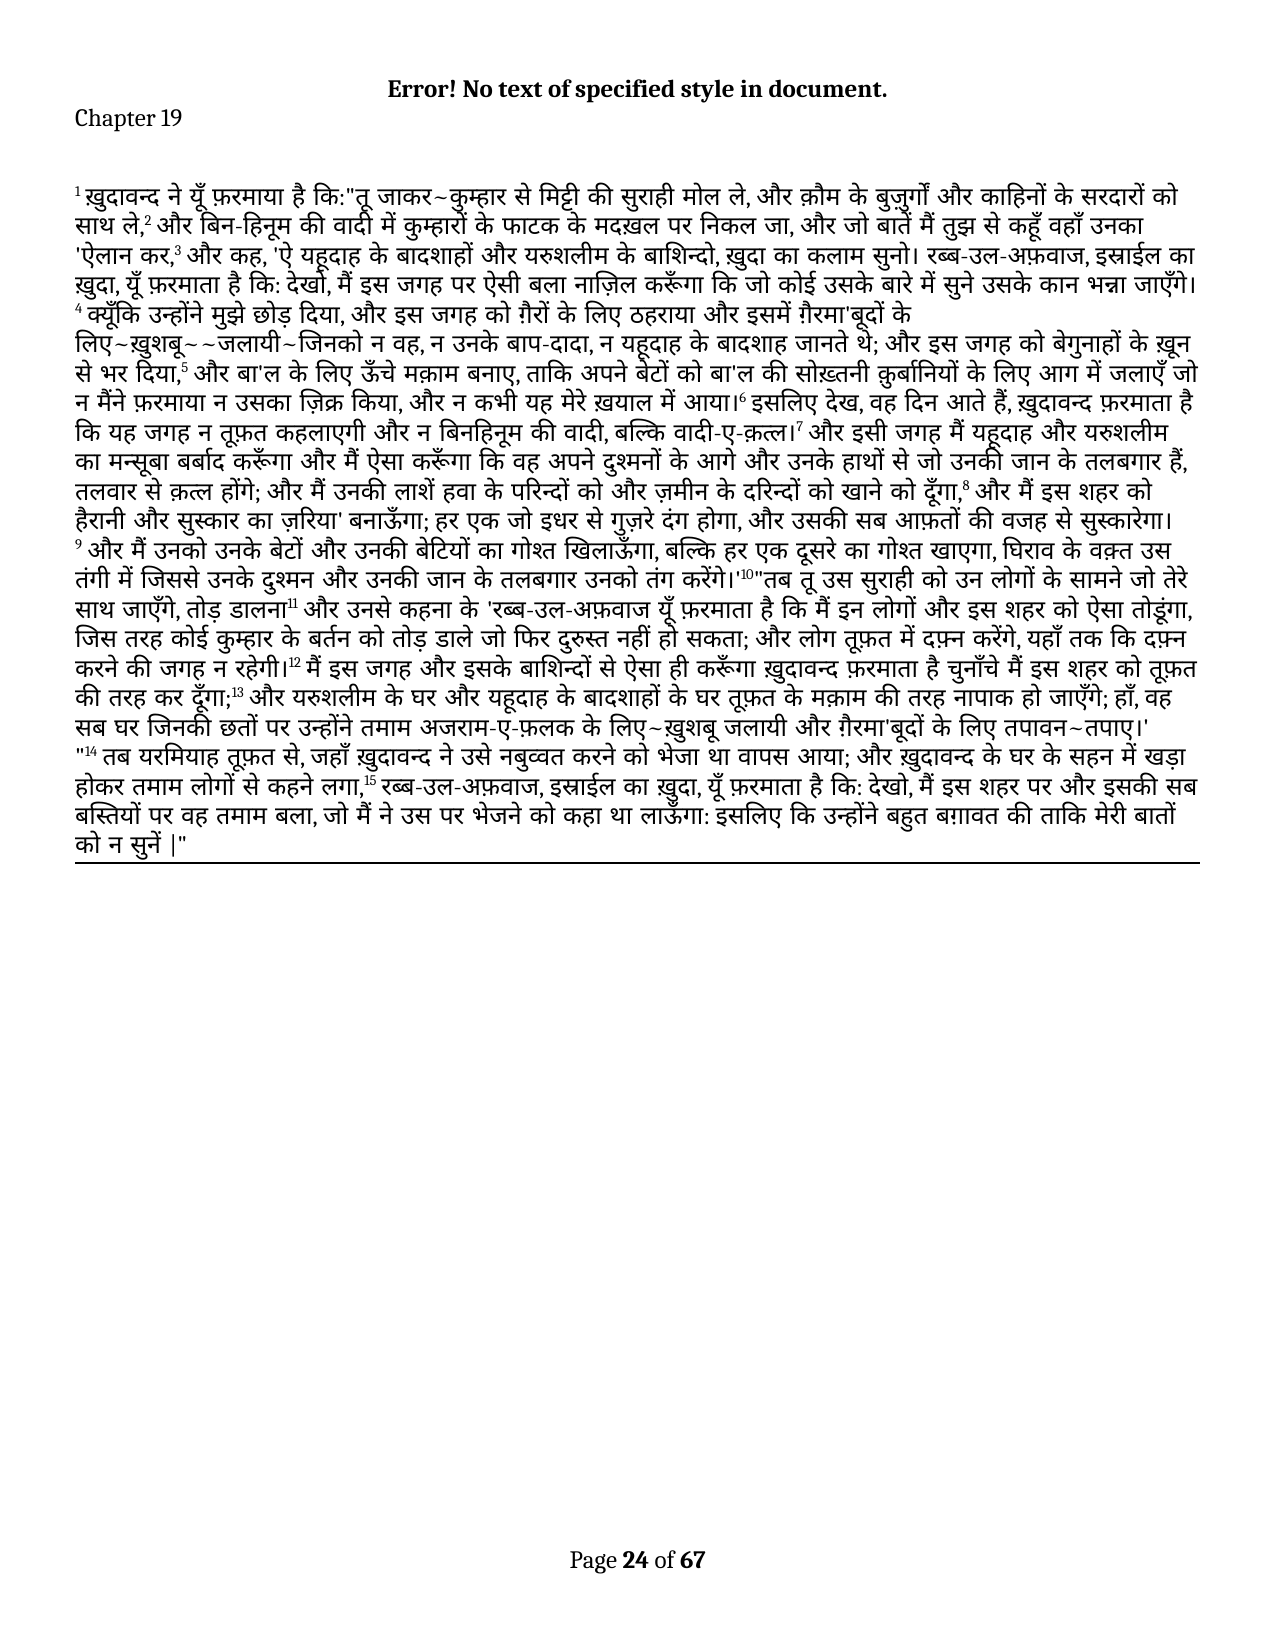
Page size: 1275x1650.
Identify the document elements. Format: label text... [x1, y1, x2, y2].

text Chapter 19 [75, 104, 1200, 161]
text 1ख़ुदावन्द ने यूँ फ़रमाया है कि:"तू जाकर~कुम्हार से मिट्टी की सुराही मोल ले, और क़ौम के बुज़ुर्गों और काहिनों के सरदारों को साथ ले,2और बिन-हिनूम की वादी में कुम्हारों के फाटक के मदख़ल पर निकल जा, और जो बातें मैं तुझ से कहूँ वहाँ उनका 'ऐलान कर,3और कह, 'ऐ यहूदाह के बादशाहों और यरुशलीम के बाशिन्दो, ख़ुदा का कलाम सुनो। रब्ब-उल-अफ़वाज, इस्राईल का ख़ुदा, यूँ फ़रमाता है कि: देखो, मैं इस जगह पर ऐसी बला नाज़िल करूँगा कि जो कोई उसके बारे में सुने उसके कान भन्ना जाएँगे।4क्यूँकि उन्होंने मुझे छोड़ दिया, और इस जगह को ग़ैरों के लिए ठहराया और इसमें ग़ैरमा'बूदों के लिए~ख़ुशबू~~जलायी~जिनको न वह, न उनके बाप-दादा, न यहूदाह के बादशाह जानते थे; और इस जगह को बेगुनाहों के ख़ून से भर दिया,5और बा'ल के लिए ऊँचे मक़ाम बनाए, ताकि अपने बेटों को बा'ल की सोख़्तनी क़ुर्बानियों के लिए आग में जलाएँ जो न मैंने फ़रमाया न उसका ज़िक्र किया, और न कभी यह मेरे ख़याल में आया।6इसलिए देख, वह दिन आते हैं, ख़ुदावन्द फ़रमाता है कि यह जगह न तूफ़त कहलाएगी और न बिनहिनूम की वादी, बल्कि वादी-ए-क़त्ल।7और इसी जगह मैं यहूदाह और यरुशलीम का मन्सूबा बर्बाद करूँगा और मैं ऐसा करूँगा कि वह अपने दुश्मनों के आगे और उनके हाथों से जो उनकी जान के तलबगार हैं, तलवार से क़त्ल होंगे; और मैं उनकी लाशें हवा के परिन्दों को और ज़मीन के दरिन्दों को खाने को दूँगा,8और मैं इस शहर को हैरानी और सुस्कार का ज़रिया' बनाऊँगा; हर एक जो इधर से गुज़रे दंग होगा, और उसकी सब आफ़तों की वजह से सुस्कारेगा।9और मैं उनको उनके बेटों और उनकी बेटियों का गोश्त खिलाऊँगा, बल्कि हर एक दूसरे का गोश्त खाएगा, घिराव के वक़्त उस तंगी में जिससे उनके दुश्मन और उनकी जान के तलबगार उनको तंग करेंगे।'10"तब तू उस सुराही को उन लोगों के सामने जो तेरे साथ जाएँगे, तोड़ डालना11और उनसे कहना के 'रब्ब-उल-अफ़वाज यूँ फ़रमाता है कि मैं इन लोगों और इस शहर को ऐसा तोडूंगा, जिस तरह कोई कुम्हार के बर्तन को तोड़ डाले जो फिर दुरुस्त नहीं हो सकता; और लोग तूफ़त में दफ़्न करेंगे, यहाँ तक कि दफ़्न करने की जगह न रहेगी।12मैं इस जगह और इसके बाशिन्दों से ऐसा ही करूँगा ख़ुदावन्द फ़रमाता है चुनाँचे मैं इस शहर को तूफ़त की तरह कर दूँगा;13और यरुशलीम के घर और यहूदाह के बादशाहों के घर तूफ़त के मक़ाम की तरह नापाक हो जाएँगे; हाँ, वह सब घर जिनकी छतों पर उन्होंने तमाम अजराम-ए-फ़लक के लिए~ख़ुशबू जलायी और ग़ैरमा'बूदों के लिए तपावन~तपाए।' "14तब यरमियाह तूफ़त से, जहाँ ख़ुदावन्द ने उसे नबुव्वत करने को भेजा था वापस आया; और ख़ुदावन्द के घर के सहन में खड़ा होकर तमाम लोगों से कहने लगा,15रब्ब-उल-अफ़वाज, इस्राईल का ख़ुदा, यूँ फ़रमाता है कि: देखो, मैं इस शहर पर और इसकी सब बस्तियों पर वह तमाम बला, जो मैं ने उस पर भेजने को कहा था लाऊँगा: इसलिए कि उन्होंने बहुत बग़ावत की ताकि मेरी बातों को न सुनें |" [75, 182, 1200, 862]
